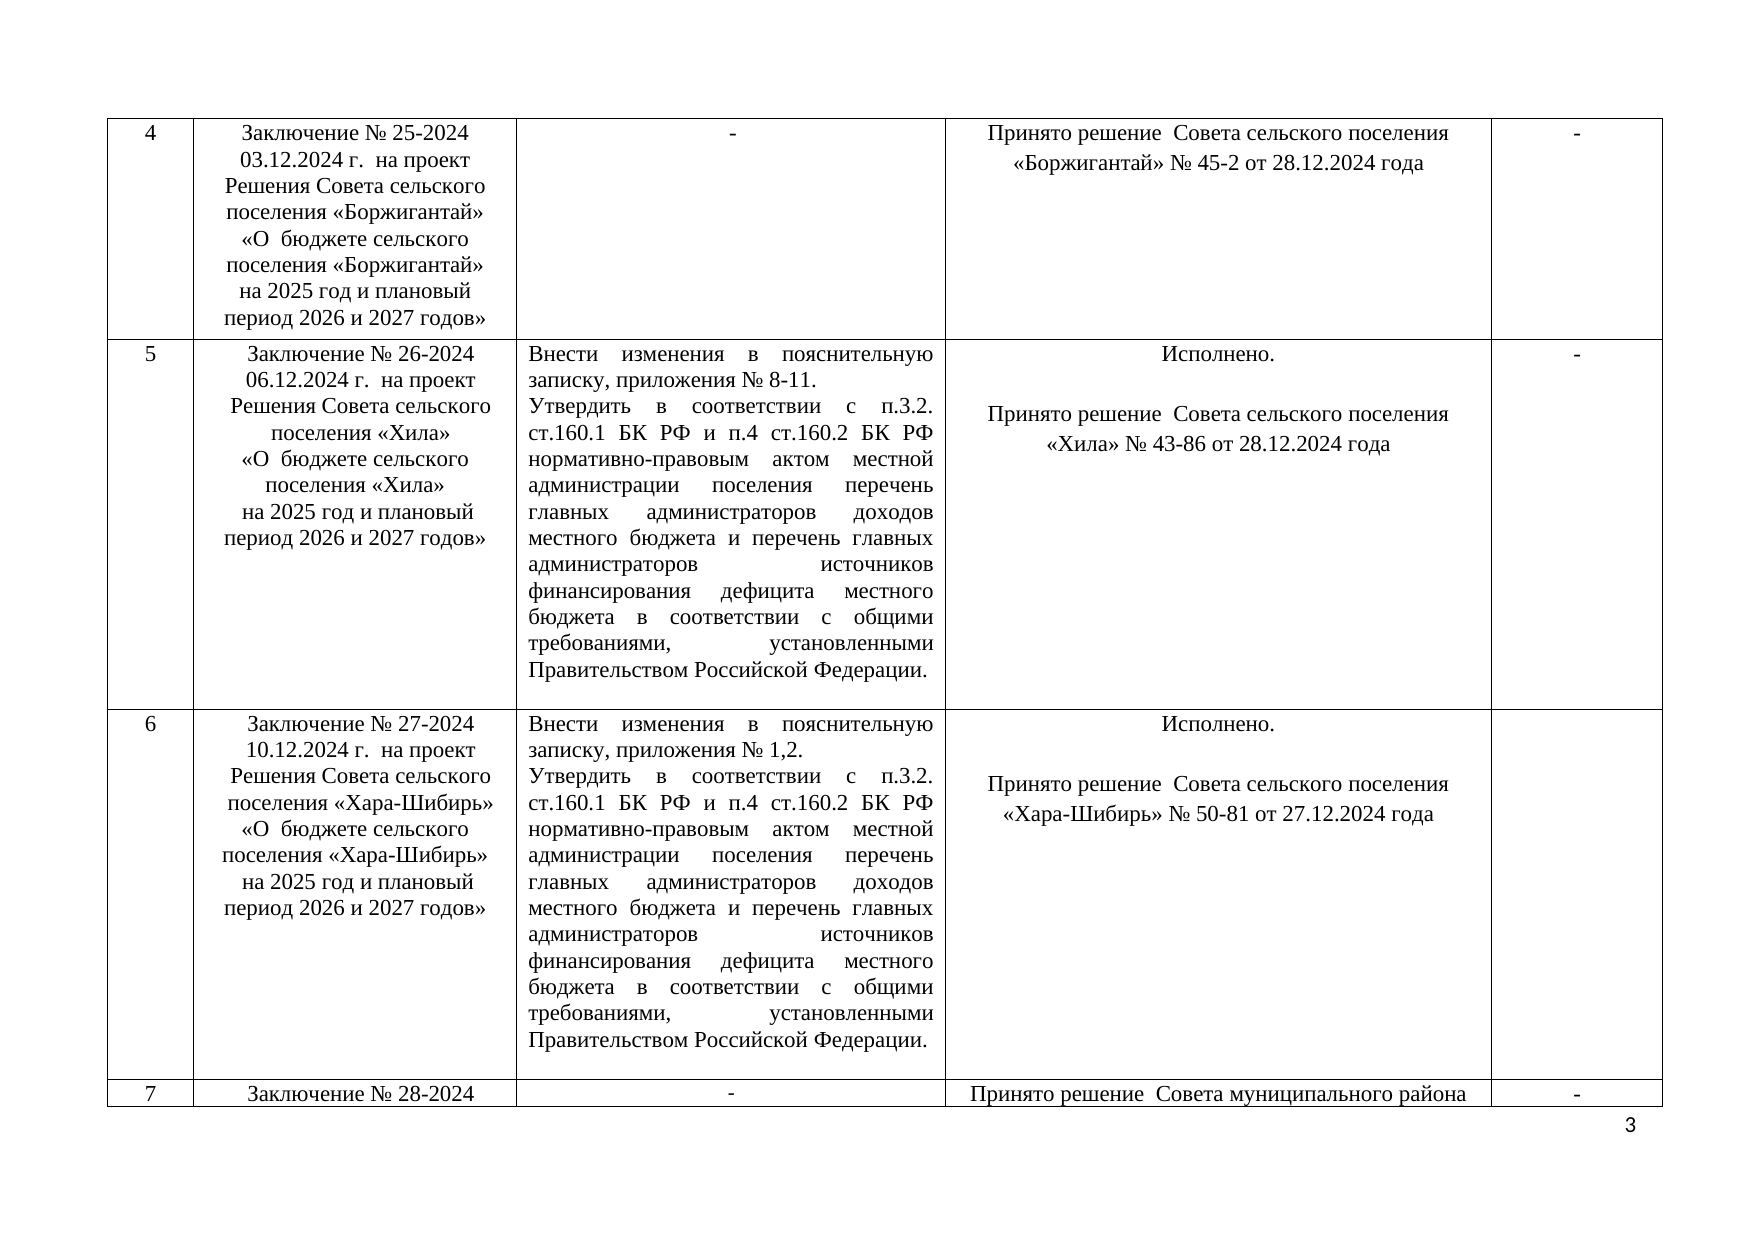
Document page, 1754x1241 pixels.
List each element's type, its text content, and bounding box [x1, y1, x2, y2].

table_cell Заключение № 26-2024 06.12.2024 г. на проект Решения Совета сельского поселения «Хила» «О бюджете сельского поселения «Хила» на 2025 год и плановый период 2026 и 2027 годов» [194, 340, 516, 708]
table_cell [194, 1080, 516, 1106]
table_cell Исполнено. Принято решение Совета сельского поселения «Хара-Шибирь» № 50-81 от 27.12.2024 года [946, 710, 1491, 1078]
table_cell - [1492, 340, 1662, 708]
table_cell Принято решение Совета сельского поселения «Боржигантай» № 45-2 от 28.12.2024 года [946, 119, 1491, 338]
table_cell - [1492, 1080, 1662, 1106]
table_cell 5 [108, 340, 193, 708]
table_cell - [1492, 119, 1662, 338]
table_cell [946, 1080, 1491, 1106]
table_cell Внести изменения в пояснительную записку, приложения № 1,2. Утвердить в соответствии с п.3.2. ст.160.1 БК РФ и п.4 ст.160.2 БК РФ нормативно-правовым актом местной администрации поселения перечень главных администраторов доходов местного бюджета и перечень главных администраторов источников финансирования дефицита местного бюджета в соответствии с общими требованиями, установленными Правительством Российской Федерации. [517, 710, 945, 1078]
table_cell Заключение № 27-2024 10.12.2024 г. на проект Решения Совета сельского поселения «Хара-Шибирь» «О бюджете сельского поселения «Хара-Шибирь» на 2025 год и плановый период 2026 и 2027 годов» [194, 710, 516, 1078]
table_cell [1492, 710, 1662, 1078]
table_cell Исполнено. Принято решение Совета сельского поселения «Хила» № 43-86 от 28.12.2024 года [946, 340, 1491, 708]
table_cell Внести изменения в пояснительную записку, приложения № 8-11. Утвердить в соответствии с п.3.2. ст.160.1 БК РФ и п.4 ст.160.2 БК РФ нормативно-правовым актом местной администрации поселения перечень главных администраторов доходов местного бюджета и перечень главных администраторов источников финансирования дефицита местного бюджета в соответствии с общими требованиями, установленными Правительством Российской Федерации. [517, 340, 945, 708]
table_cell - [517, 1080, 945, 1106]
table_cell 7 [108, 1080, 193, 1106]
table_cell Заключение № 25-2024 03.12.2024 г. на проект Решения Совета сельского поселения «Боржигантай» «О бюджете сельского поселения «Боржигантай» на 2025 год и плановый период 2026 и 2027 годов» [194, 119, 516, 338]
table_cell - [517, 119, 945, 338]
table_cell 4 [108, 119, 193, 338]
table_cell 6 [108, 710, 193, 1078]
